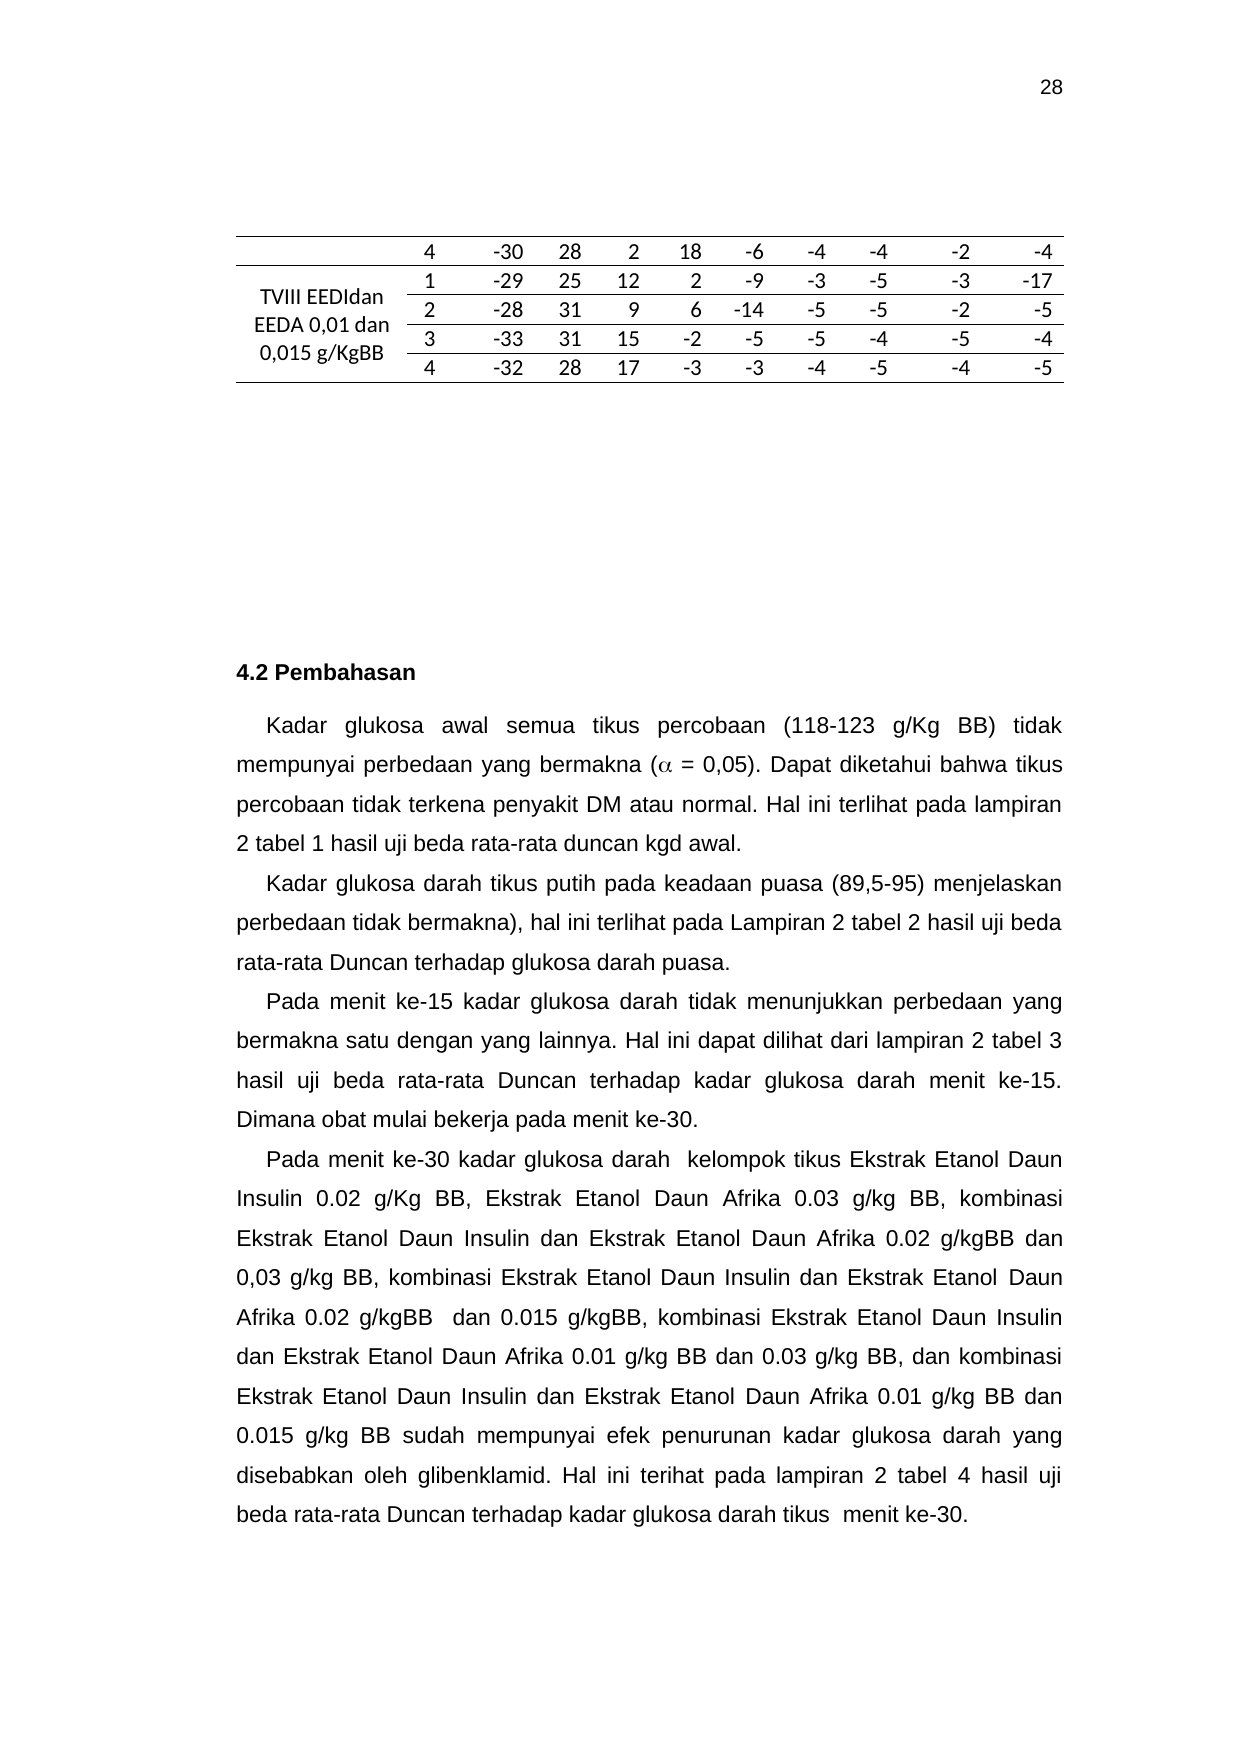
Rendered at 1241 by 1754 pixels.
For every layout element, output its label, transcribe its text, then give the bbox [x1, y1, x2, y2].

table_cell -30 [446, 237, 534, 265]
table_cell 31 [535, 295, 593, 323]
table_cell TVIII EEDIdan EEDA 0,01 dan 0,015 g/KgBB [236, 266, 407, 382]
table_cell -4 [899, 354, 981, 382]
table_cell -33 [446, 325, 534, 352]
table_cell -4 [775, 237, 837, 265]
table_cell 15 [593, 325, 651, 352]
table_cell 3 [407, 325, 446, 352]
table_cell 2 [593, 237, 651, 265]
table_cell -28 [446, 295, 534, 323]
table_cell -3 [775, 266, 837, 294]
table_cell -5 [837, 354, 899, 382]
table_cell -5 [775, 325, 837, 352]
table_cell 25 [535, 266, 593, 294]
table_cell -5 [837, 295, 899, 323]
table_cell -5 [981, 295, 1064, 323]
table_cell -2 [651, 325, 713, 352]
table_cell 9 [593, 295, 651, 323]
table_cell -4 [981, 325, 1064, 352]
table_cell 1 [407, 266, 446, 294]
table_cell 6 [651, 295, 713, 323]
table_cell -6 [713, 237, 775, 265]
table_cell -2 [899, 295, 981, 323]
text Pada menit ke-15 kadar glukosa darah tidak menunjukkan perbedaan yang bermakna satu dengan yang lainnya. Hal ini dapat dilihat dari lampiran 2 tabel 3 hasil uji beda rata-rata Duncan terhadap kadar glukosa darah menit ke-15. Dimana obat mulai bekerja pada menit ke-30. [236, 988, 1063, 1133]
text Kadar glukosa awal semua tikus percobaan (118-123 g/Kg BB) tidak mempunyai perbedaan yang bermakna ( = 0,05). Dapat diketahui bahwa tikus percobaan tidak terkena penyakit DM atau normal. Hal ini terlihat pada lampiran 2 tabel 1 hasil uji beda rata-rata duncan kgd awal. [236, 712, 1063, 856]
table_cell 12 [593, 266, 651, 294]
table_cell -32 [446, 354, 534, 382]
table_cell 18 [651, 237, 713, 265]
table_cell -9 [713, 266, 775, 294]
text Pada menit ke-30 kadar glukosa darah kelompok tikus Ekstrak Etanol Daun Insulin 0.02 g/Kg BB, Ekstrak Etanol Daun Afrika 0.03 g/kg BB, kombinasi Ekstrak Etanol Daun Insulin dan Ekstrak Etanol Daun Afrika 0.02 g/kgBB dan 0,03 g/kg BB, kombinasi Ekstrak Etanol Daun Insulin dan Ekstrak Etanol Daun Afrika 0.02 g/kgBB dan 0.015 g/kgBB, kombinasi Ekstrak Etanol Daun Insulin dan Ekstrak Etanol Daun Afrika 0.01 g/kg BB dan 0.03 g/kg BB, dan kombinasi Ekstrak Etanol Daun Insulin dan Ekstrak Etanol Daun Afrika 0.01 g/kg BB dan 0.015 g/kg BB sudah mempunyai efek penurunan kadar glukosa darah yang disebabkan oleh glibenklamid. Hal ini terihat pada lampiran 2 tabel 4 hasil uji beda rata-rata Duncan terhadap kadar glukosa darah tikus menit ke-30. [236, 1146, 1063, 1528]
table_cell 2 [407, 295, 446, 323]
table_cell -5 [899, 325, 981, 352]
table_cell 4 [407, 354, 446, 382]
table_cell -4 [775, 354, 837, 382]
table_cell -4 [837, 325, 899, 352]
table_cell -29 [446, 266, 534, 294]
table_cell -4 [837, 237, 899, 265]
text 4.2 Pembahasan [236, 659, 1063, 685]
table_cell 28 [535, 354, 593, 382]
table_cell -5 [775, 295, 837, 323]
table_cell -5 [837, 266, 899, 294]
table_cell 2 [651, 266, 713, 294]
table_cell 4 [407, 237, 446, 265]
table_cell -2 [899, 237, 981, 265]
table_cell -3 [899, 266, 981, 294]
table_cell 17 [593, 354, 651, 382]
table_cell -5 [713, 325, 775, 352]
table_cell -14 [713, 295, 775, 323]
table_cell -4 [981, 237, 1064, 265]
table_cell -5 [981, 354, 1064, 382]
table_cell -17 [981, 266, 1064, 294]
table_cell -3 [713, 354, 775, 382]
table_cell -3 [651, 354, 713, 382]
text Kadar glukosa darah tikus putih pada keadaan puasa (89,5-95) menjelaskan perbedaan tidak bermakna), hal ini terlihat pada Lampiran 2 tabel 2 hasil uji beda rata-rata Duncan terhadap glukosa darah puasa. [236, 869, 1063, 975]
table_cell 28 [535, 237, 593, 265]
table_cell 31 [535, 325, 593, 352]
